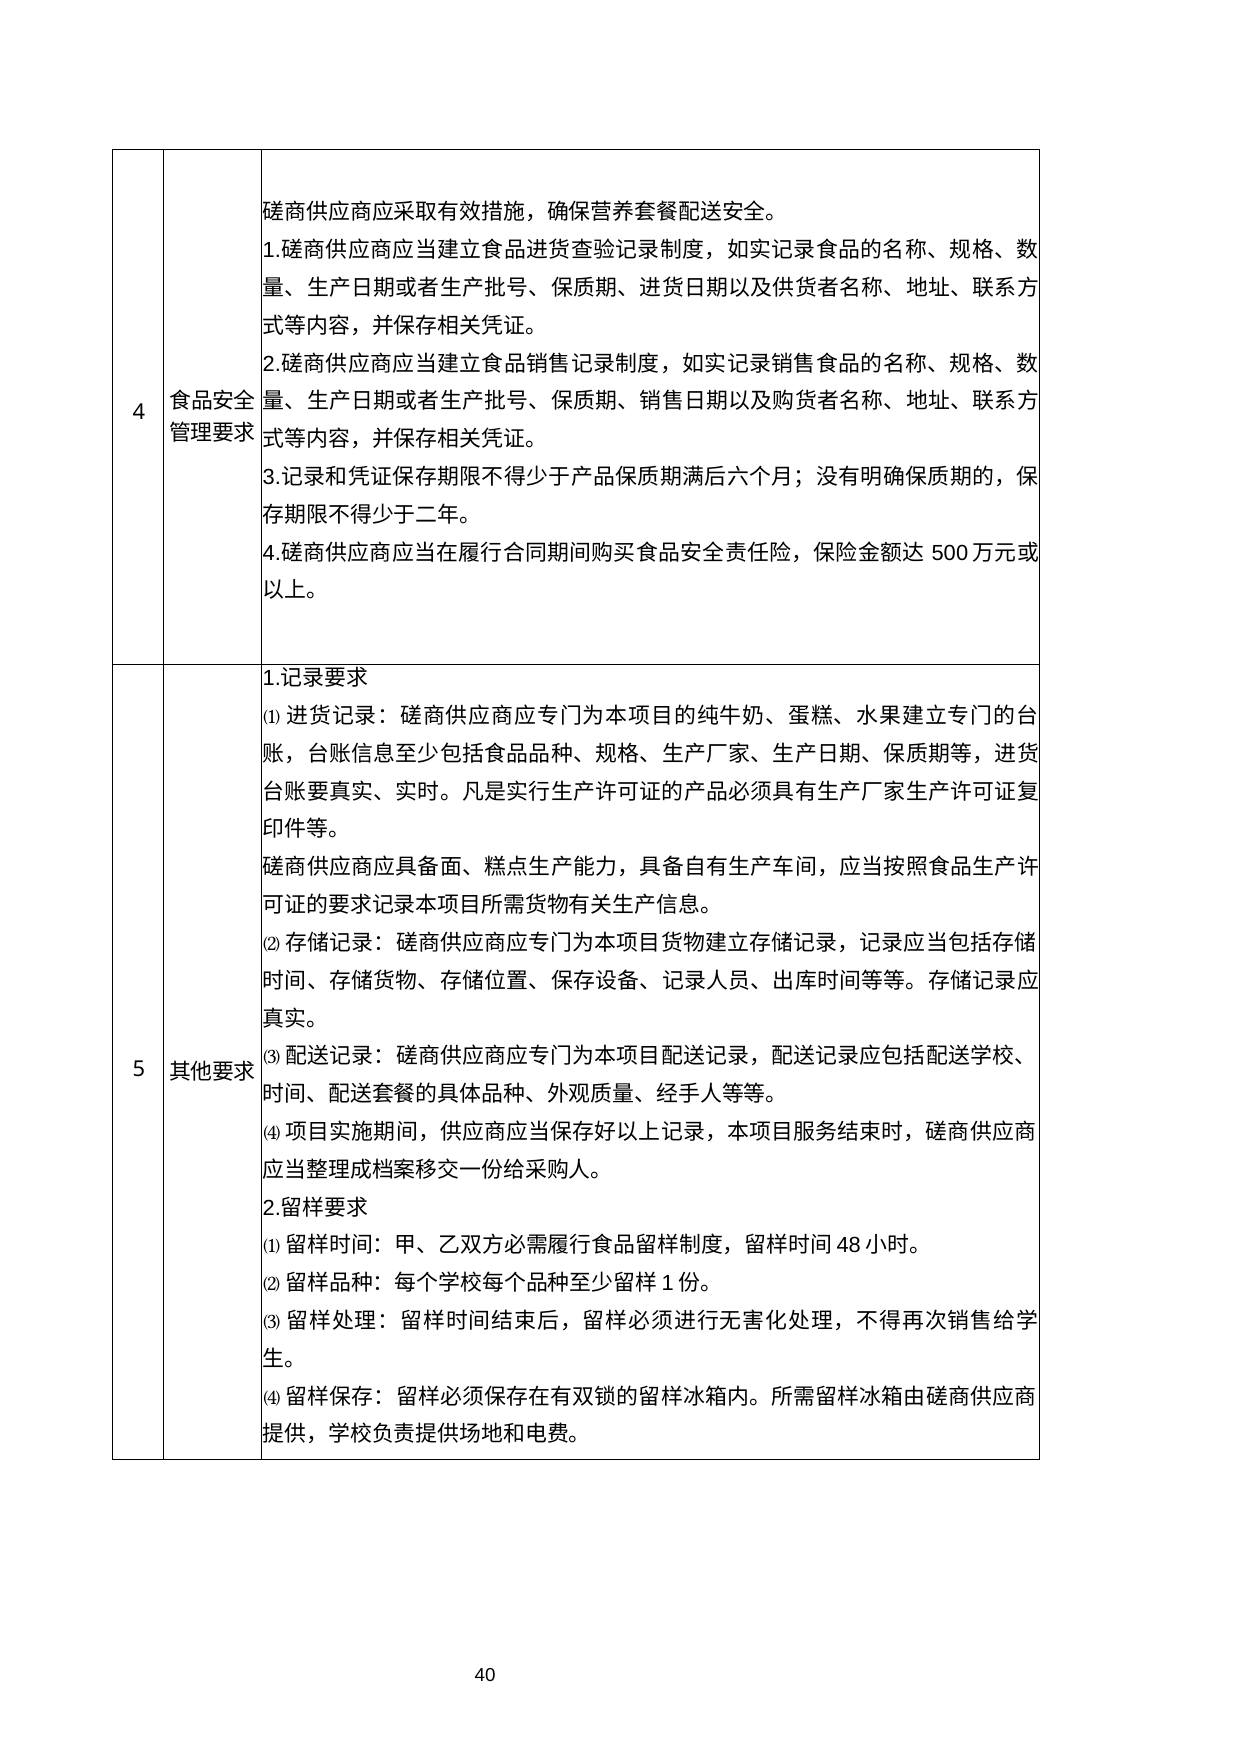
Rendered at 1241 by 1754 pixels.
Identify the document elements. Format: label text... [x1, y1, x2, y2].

table_cell 其他要求 [164, 665, 261, 1459]
table_cell 磋商供应商应采取有效措施，确保营养套餐配送安全。 1.磋商供应商应当建立食品进货查验记录制度，如实记录食品的名称、规格、数量、生产日期或者生产批号、保质期、进货日期以及供货者名称、地址、联系方式等内容，并保存相关凭证。 2.磋商供应商应当建立食品销售记录制度，如实记录销售食品的名称、规格、数量、生产日期或者生产批号、保质期、销售日期以及购货者名称、地址、联系方式等内容，并保存相关凭证。 3.记录和凭证保存期限不得少于产品保质期满后六个月；没有明确保质期的，保存期限不得少于二年。 4.磋商供应商应当在履行合同期间购买食品安全责任险，保险金额达500万元或以上。 [262, 150, 1039, 664]
table_cell 食品安全管理要求 [164, 150, 261, 664]
table_cell 1.记录要求 ⑴进货记录：磋商供应商应专门为本项目的纯牛奶、蛋糕、水果建立专门的台账，台账信息至少包括食品品种、规格、生产厂家、生产日期、保质期等，进货台账要真实、实时。凡是实行生产许可证的产品必须具有生产厂家生产许可证复印件等。 磋商供应商应具备面、糕点生产能力，具备自有生产车间，应当按照食品生产许可证的要求记录本项目所需货物有关生产信息。 ⑵存储记录：磋商供应商应专门为本项目货物建立存储记录，记录应当包括存储时间、存储货物、存储位置、保存设备、记录人员、出库时间等等。存储记录应真实。 ⑶配送记录：磋商供应商应专门为本项目配送记录，配送记录应包括配送学校、时间、配送套餐的具体品种、外观质量、经手人等等。 ⑷项目实施期间，供应商应当保存好以上记录，本项目服务结束时，磋商供应商应当整理成档案移交一份给采购人。 2.留样要求 ⑴留样时间：甲、乙双方必需履行食品留样制度，留样时间48小时。 ⑵留样品种：每个学校每个品种至少留样1份。 ⑶留样处理：留样时间结束后，留样必须进行无害化处理，不得再次销售给学生。 ⑷留样保存：留样必须保存在有双锁的留样冰箱内。所需留样冰箱由磋商供应商提供，学校负责提供场地和电费。 [262, 665, 1039, 1459]
table_cell 4 [113, 150, 163, 664]
table_cell 5 [113, 665, 163, 1459]
